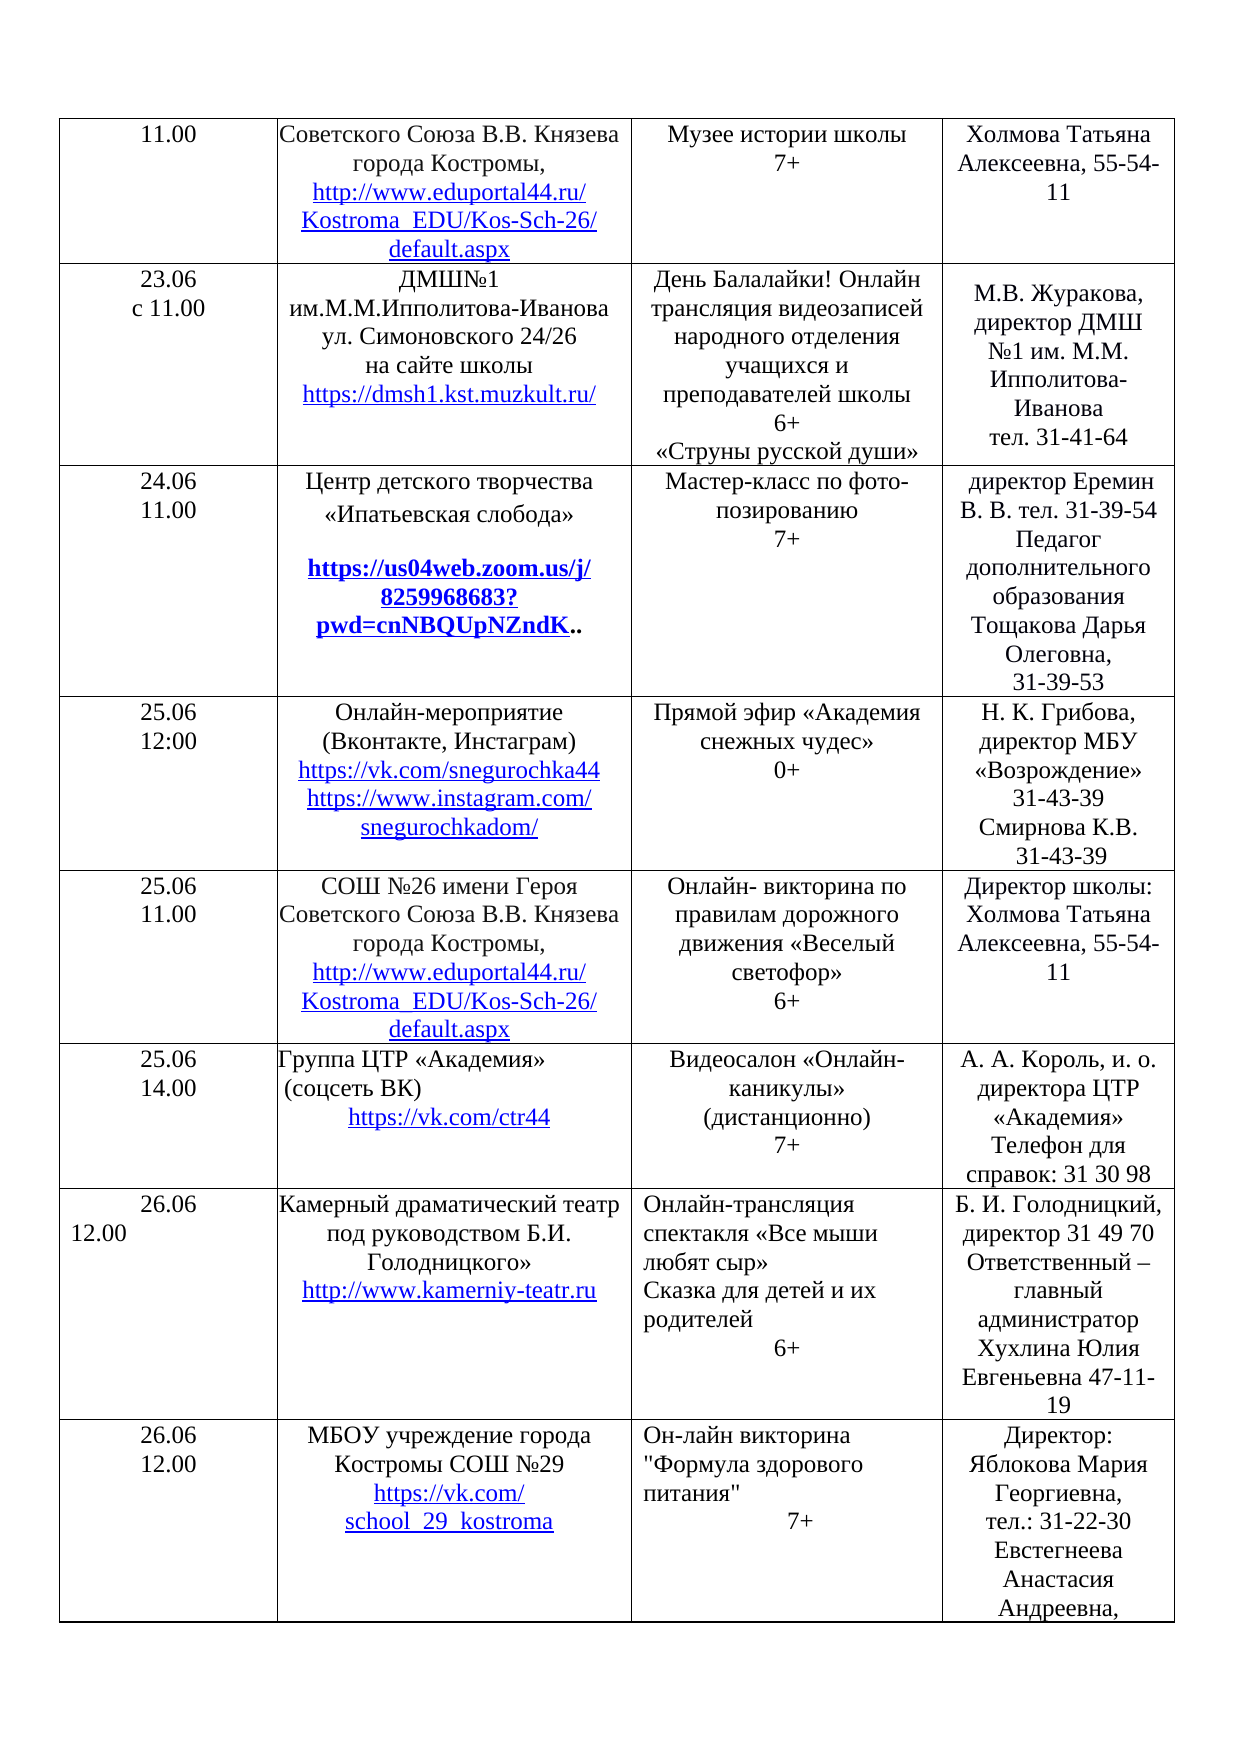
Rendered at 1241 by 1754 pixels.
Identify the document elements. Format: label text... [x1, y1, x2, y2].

table_cell директор Еремин В. В. тел. 31-39-54 Педагог дополнительного образования Тощакова Дарья Олеговна, 31-39-53 [943, 466, 1174, 696]
table_cell М.В. Журакова, директор ДМШ №1 им. М.М. Ипполитова-Иванова тел. 31-41-64 [943, 264, 1174, 465]
table_cell 26.06 12.00 [60, 1189, 277, 1419]
table_cell Б. И. Голодницкий, директор 31 49 70 Ответственный –главный администратор Хухлина Юлия Евгеньевна 47-11-19 [943, 1189, 1174, 1419]
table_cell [278, 1420, 631, 1621]
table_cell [632, 119, 942, 263]
table_cell Камерный драматический театр под руководством Б.И. Голодницкого» http://www.kamerniy-teatr.ru [278, 1189, 631, 1419]
table_cell Н. К. Грибова, директор МБУ «Возрождение» 31-43-39 Смирнова К.В. 31-43-39 [943, 697, 1174, 870]
table_cell Центр детского творчества «Ипатьевская слобода» https://us04web.zoom.us/j/8259968683?pwd=cnNBQUpNZndK.. [278, 466, 631, 696]
table_cell Прямой эфир «Академия снежных чудес» 0+ [632, 697, 942, 870]
table_cell 25.06 11.00 [60, 871, 277, 1043]
table_cell 25.06 14.00 [60, 1044, 277, 1188]
table_cell 24.06 11.00 [60, 466, 277, 696]
table_cell День Балалайки! Онлайн трансляция видеозаписей народного отделения учащихся и преподавателей школы 6+ «Струны русской души» [632, 264, 942, 465]
table_cell ДМШ№1 им.М.М.Ипполитова-Иванова ул. Симоновского 24/26 на сайте школы https://dmsh1.kst.muzkult.ru/ [278, 264, 631, 465]
table_cell 23.06 с 11.00 [60, 264, 277, 465]
table_cell СОШ №26 имени Героя Советского Союза В.В. Князева города Костромы, http://www.eduportal44.ru/Kostroma_EDU/Kos-Sch-26/default.aspx [510, 119, 631, 263]
table_cell Онлайн-трансляция спектакля «Все мыши любят сыр» Сказка для детей и их родителей 6+ [632, 1189, 942, 1419]
table_cell А. А. Король, и. о. директора ЦТР «Академия» Телефон для справок: 31 30 98 [943, 1044, 1174, 1188]
table_cell Директор школы: Холмова Татьяна Алексеевна, 55-54-11 [943, 871, 1174, 1043]
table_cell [943, 119, 1174, 263]
table_cell СОШ №26 имени Героя Советского Союза В.В. Князева города Костромы, http://www.eduportal44.ru/Kostroma_EDU/Kos-Sch-26/default.aspx [278, 119, 389, 263]
table_cell Онлайн-мероприятие (Вконтакте, Инстаграм) https://vk.com/snegurochka44 https://www.instagram.com/snegurochkadom/ [278, 697, 631, 870]
table_cell 26.06 12.00 [60, 1420, 277, 1621]
table_cell 25.06 12:00 [60, 697, 277, 870]
table_cell Группа ЦТР «Академия» (соцсеть ВК) https://vk.com/ctr44 [278, 1044, 631, 1188]
table_cell 22.07 11.00 [60, 119, 277, 263]
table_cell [943, 1420, 1174, 1621]
table_cell СОШ №26 имени Героя Советского Союза В.В. Князева города Костромы, http://www.eduportal44.ru/Kostroma_EDU/Kos-Sch-26/default.aspx [278, 871, 631, 1043]
table_cell Онлайн- викторина по правилам дорожного движения «Веселый светофор» 6+ [632, 871, 942, 1043]
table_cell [632, 1420, 942, 1621]
table_cell Мастер-класс по фото-позированию 7+ [632, 466, 942, 696]
table_cell Видеосалон «Онлайн-каникулы» (дистанционно) 7+ [632, 1044, 942, 1188]
